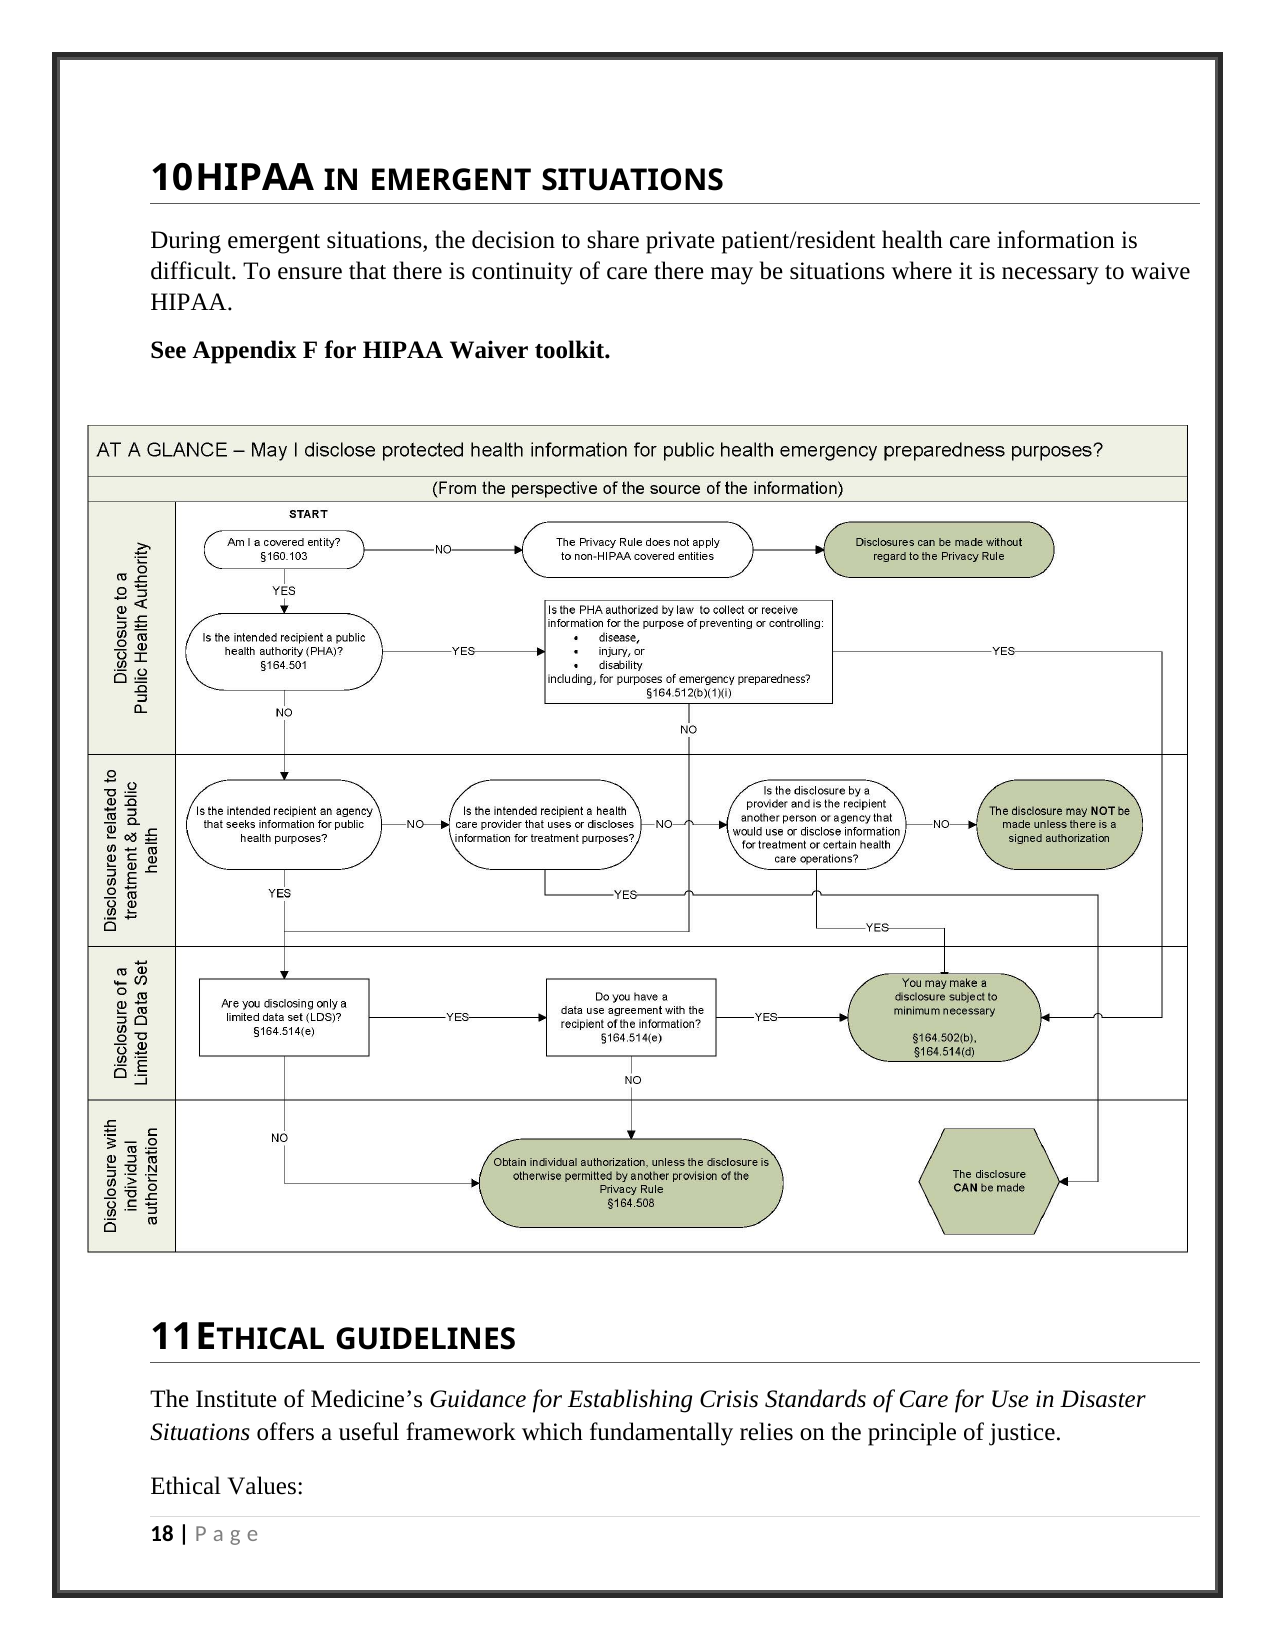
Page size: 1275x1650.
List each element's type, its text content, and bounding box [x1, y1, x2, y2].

subtitle HIPAA in emergent situations [150, 150, 1200, 203]
subtitle Ethical guidelines [150, 1266, 1200, 1362]
text The Institute of Medicine’s Guidance for Establishing Crisis Standards of Care for Use in Disaster Situations offers a useful framework which fundamentally relies on the principle of justice. [150, 1384, 1200, 1446]
picture [75, 396, 1200, 1266]
text Ethical Values: [150, 1471, 1200, 1500]
text During emergent situations, the decision to share private patient/resident health care information is difficult. To ensure that there is continuity of care there may be situations where it is necessary to waive HIPAA. [150, 225, 1200, 316]
text See Appendix F for HIPAA Waiver toolkit. [150, 335, 1200, 363]
